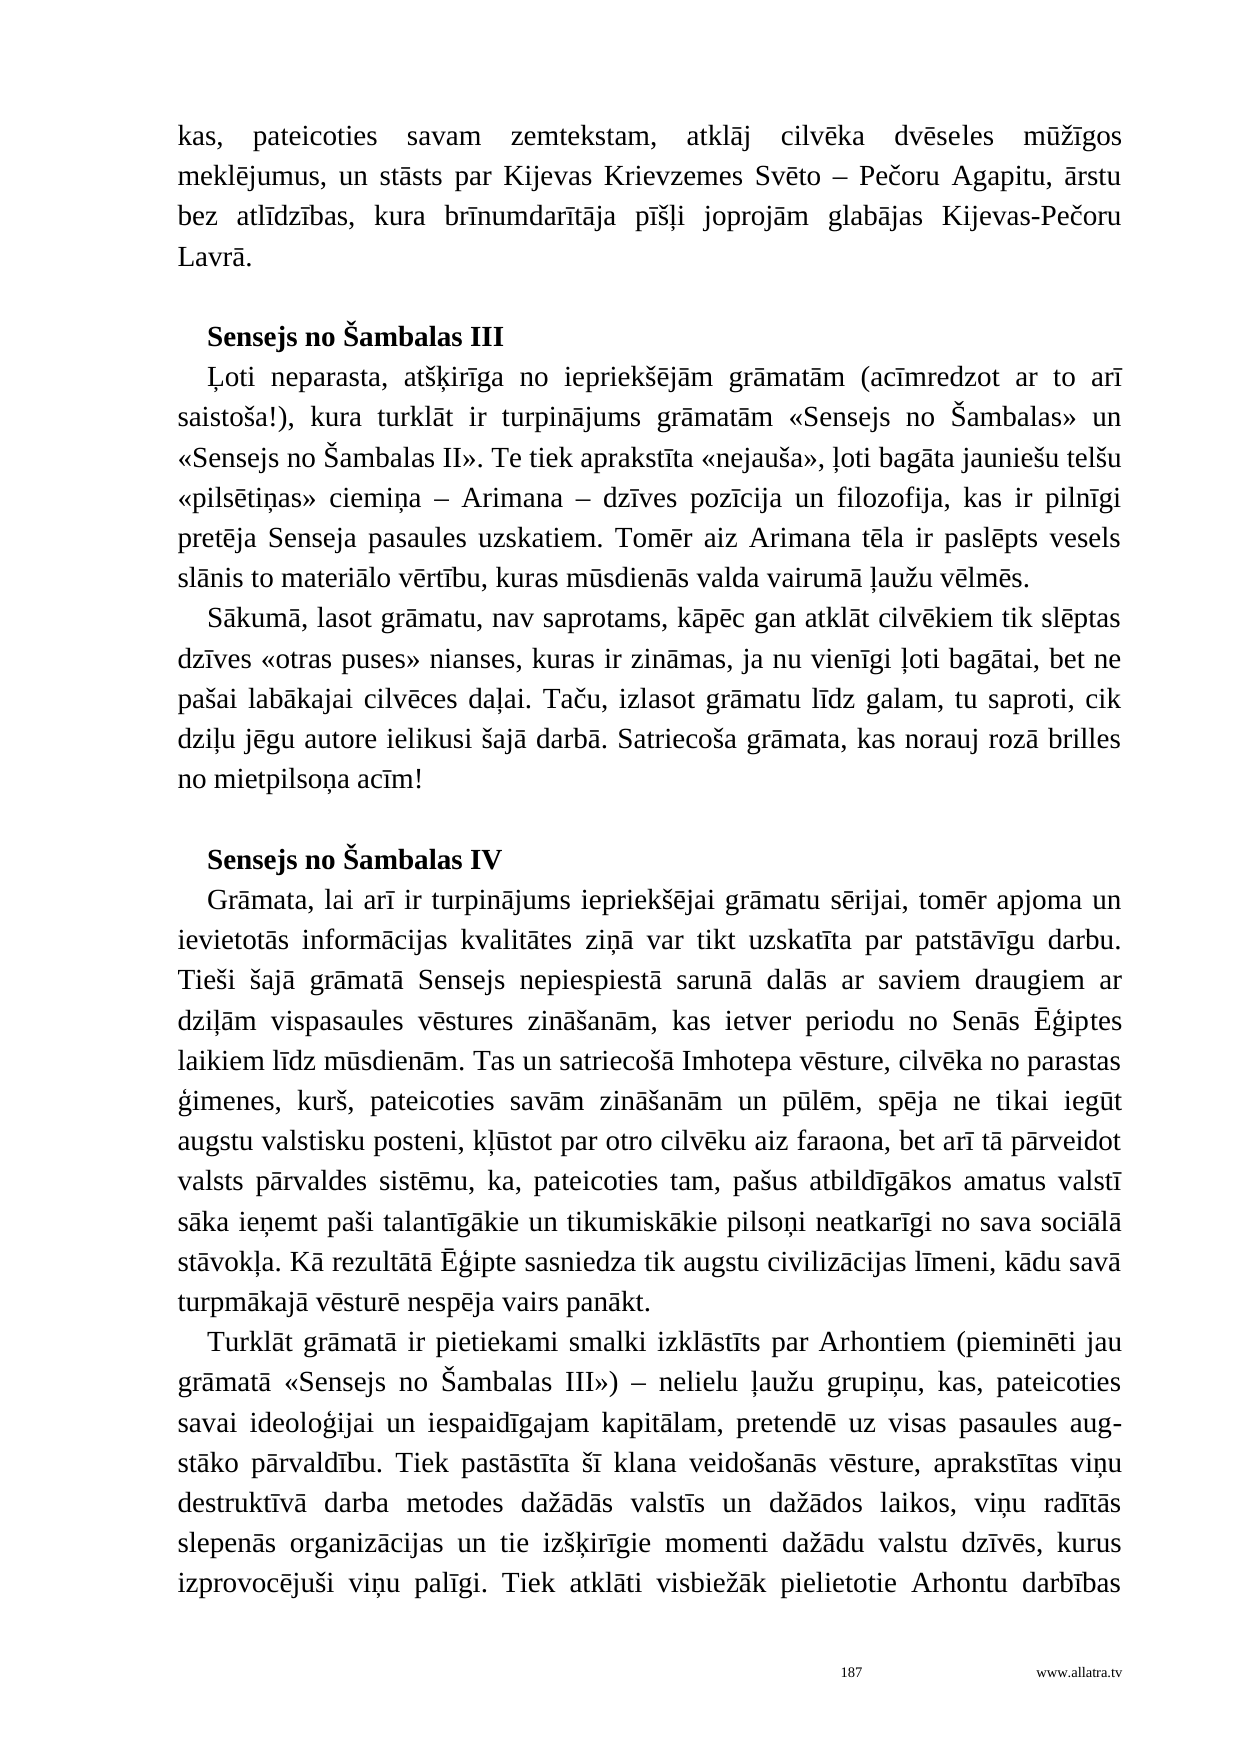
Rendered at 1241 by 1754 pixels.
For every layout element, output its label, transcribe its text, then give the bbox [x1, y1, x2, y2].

text Sensejs no Šambalas III [177, 319, 1122, 353]
text Ļoti neparasta, atšķirīga no iepriekšējām grāmatām (acīmredzot ar to arī saistoša!), kura turklāt ir turpinājums grāmatām «Sensejs no Šambalas» un «Sensejs no Šambalas II». Te tiek aprakstīta «nejauša», ļoti bagāta jauniešu telšu «pilsētiņas» ciemiņa – Arimana – dzīves pozīcija un filozofija, kas ir pilnīgi pretēja Senseja pasaules uzskatiem. Tomēr aiz Arimana tēla ir paslēpts vesels slānis to materiālo vērtību, kuras mūsdienās valda vairumā ļaužu vēlmēs. [177, 359, 1122, 594]
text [177, 118, 1122, 272]
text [177, 1324, 1122, 1599]
text Sākumā, lasot grāmatu, nav saprotams, kāpēc gan atklāt cilvēkiem tik slēptas dzīves «otras puses» nianses, kuras ir zināmas, ja nu vienīgi ļoti bagātai, bet ne pašai labākajai cilvēces daļai. Taču, izlasot grāmatu līdz galam, tu saproti, cik dziļu jēgu autore ielikusi šajā darbā. Satriecoša grāmata, kas norauj rozā brilles no mietpilsoņa acīm! [177, 601, 1122, 795]
text Grāmata, lai arī ir turpinājums iepriekšējai grāmatu sērijai, tomēr apjoma un ievietotās informācijas kvalitātes ziņā var tikt uzskatīta par patstāvīgu darbu. Tieši šajā grāmatā Sensejs nepiespiestā sarunā dalās ar saviem draugiem ar dziļām vispasaules vēstures zināšanām, kas ietver periodu no Senās Ēģiptes laikiem līdz mūsdienām. Tas un satriecošā Imhotepa vēsture, cilvēka no parastas ģimenes, kurš, pateicoties savām zināšanām un pūlēm, spēja ne tikai iegūt augstu valstisku posteni, kļūstot par otro cilvēku aiz faraona, bet arī tā pārveidot valsts pārvaldes sistēmu, ka, pateicoties tam, pašus atbildīgākos amatus valstī sāka ieņemt paši talantīgākie un tikumiskākie pilsoņi neatkarīgi no sava sociālā stāvokļa. Kā rezultātā Ēģipte sasniedza tik augstu civilizācijas līmeni, kādu savā turpmākajā vēsturē nespēja vairs panākt. [177, 882, 1122, 1318]
text Sensejs no Šambalas IV [177, 842, 1122, 875]
